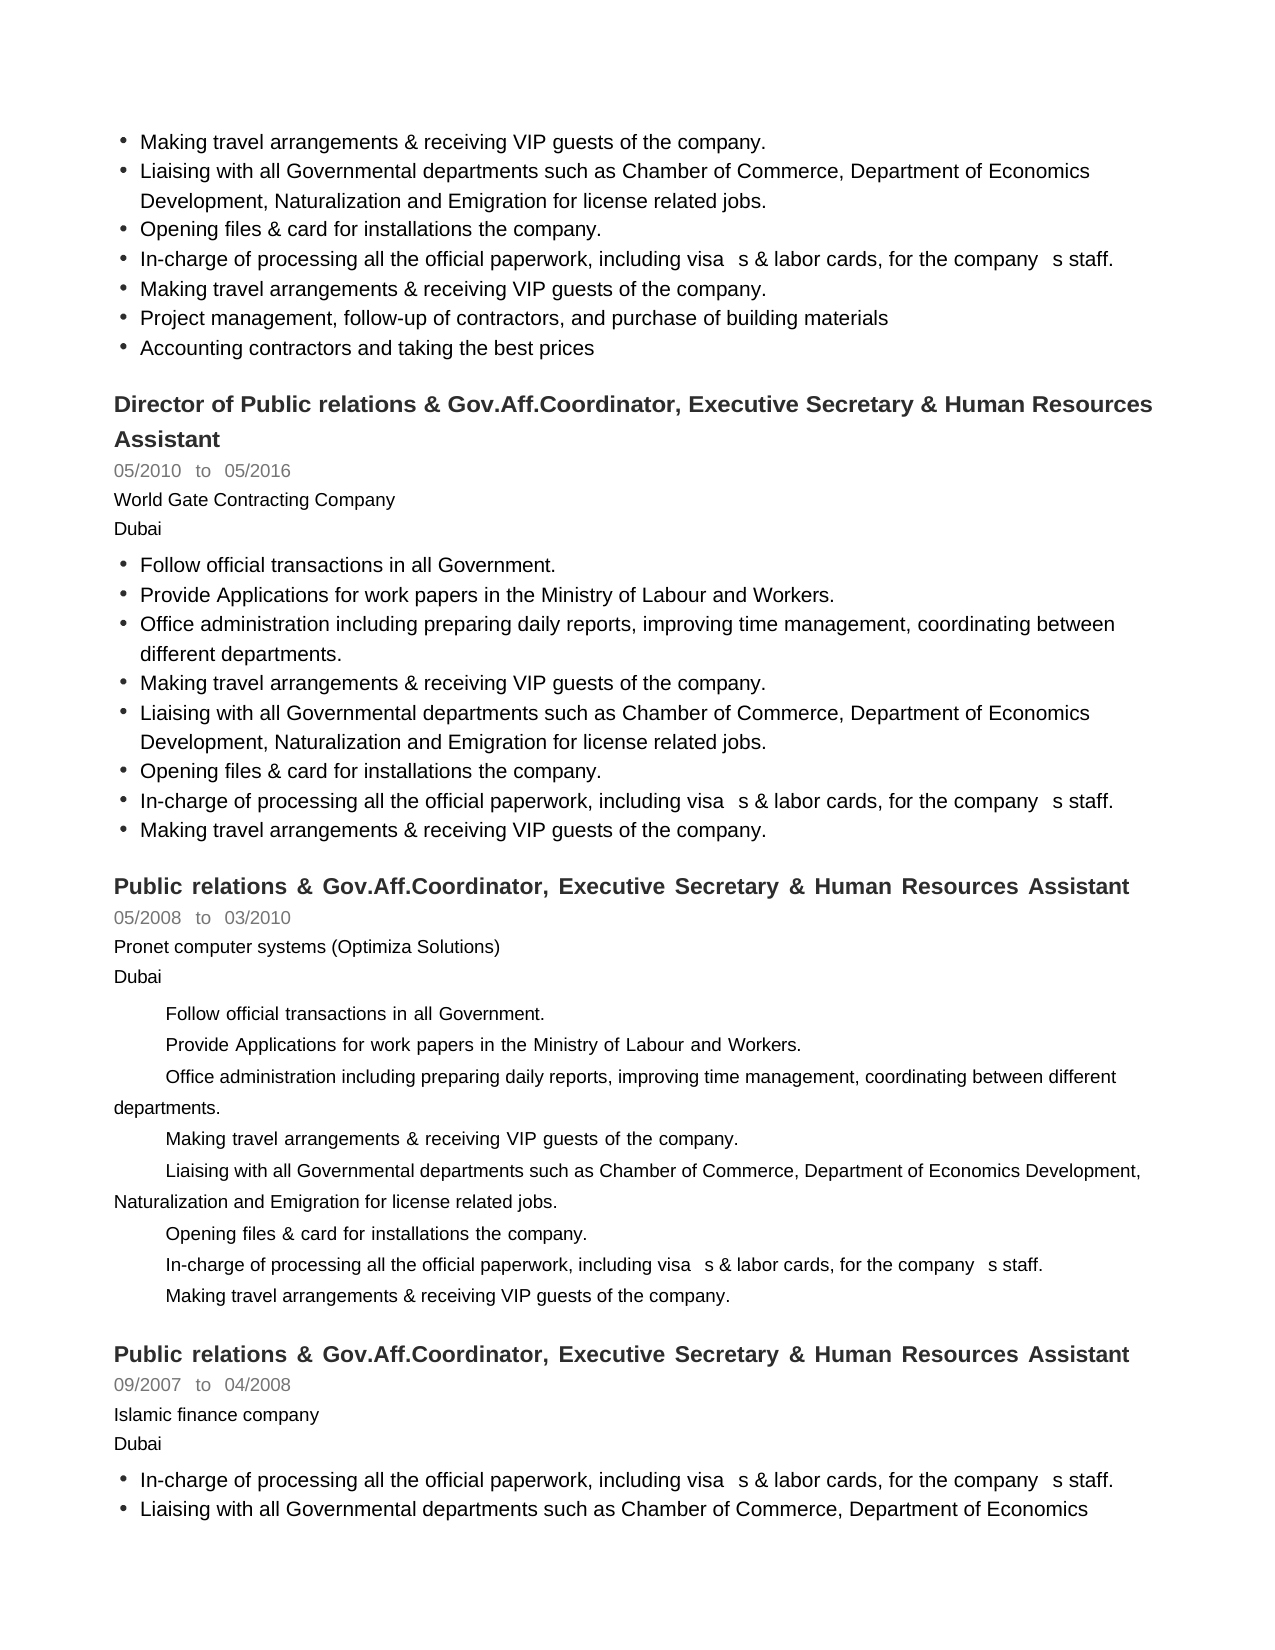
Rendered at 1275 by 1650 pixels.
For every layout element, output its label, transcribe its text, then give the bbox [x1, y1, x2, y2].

text Making travel arrangements & receiving VIP guests of the company. [165, 1128, 1177, 1149]
text Follow official transactions in all Government. [140, 553, 1177, 577]
text Opening files & card for installations the company. [165, 1222, 1177, 1244]
text Making travel arrangements & receiving VIP guests of the company. [140, 129, 1177, 153]
text Follow official transactions in all Government. [165, 1002, 1177, 1024]
text 05/2010 to 05/2016 [113, 462, 1177, 481]
text In-charge of processing all the official paperwork, including visa s & labor cards, for the company s staff. Making travel arrangements & receiving VIP guests of the company. [140, 247, 1159, 301]
text Opening files & card for installations the company. [140, 759, 1177, 783]
text In-charge of processing all the official paperwork, including visa s & labor cards, for the company s staff. Making travel arrangements & receiving VIP guests of the company. [140, 788, 1159, 842]
text Provide Applications for work papers in the Ministry of Labour and Workers. [140, 583, 1177, 607]
text Provide Applications for work papers in the Ministry of Labour and Workers. [165, 1034, 1177, 1055]
text 05/2008 to 03/2010 [113, 907, 1177, 928]
subtitle Public relations & Gov.Aff.Coordinator, Executive Secretary & Human Resources Assistant [113, 873, 1177, 899]
text Islamic finance company Dubai [113, 1404, 359, 1454]
text Pronet computer systems (Optimiza Solutions) Dubai [113, 936, 546, 987]
text Office administration including preparing daily reports, improving time management, coordinating between different departments. [140, 612, 1177, 666]
subtitle Director of Public relations & Gov.Aff.Coordinator, Executive Secretary & Human Resources Assistant [113, 391, 1177, 452]
text In-charge of processing all the official paperwork, including visa s & labor cards, for the company s staff. Liaising with all Governmental departments such as Chamber of Commerce, Department of Economics [140, 1468, 1159, 1521]
subtitle Public relations & Gov.Aff.Coordinator, Executive Secretary & Human Resources Assistant [113, 1341, 1177, 1367]
text Making travel arrangements & receiving VIP guests of the company. [140, 671, 1177, 695]
text World Gate Contracting Company Dubai [113, 489, 404, 540]
text 09/2007 to 04/2008 [113, 1374, 1177, 1396]
text In-charge of processing all the official paperwork, including visa s & labor cards, for the company s staff. Making travel arrangements & receiving VIP guests of the company. [165, 1254, 1101, 1307]
text Opening files & card for installations the company. [140, 218, 1177, 242]
text Project management, follow-up of contractors, and purchase of building materials Accounting contractors and taking the best prices [140, 306, 981, 359]
text Office administration including preparing daily reports, improving time management, coordinating between different departments. [113, 1065, 1177, 1118]
